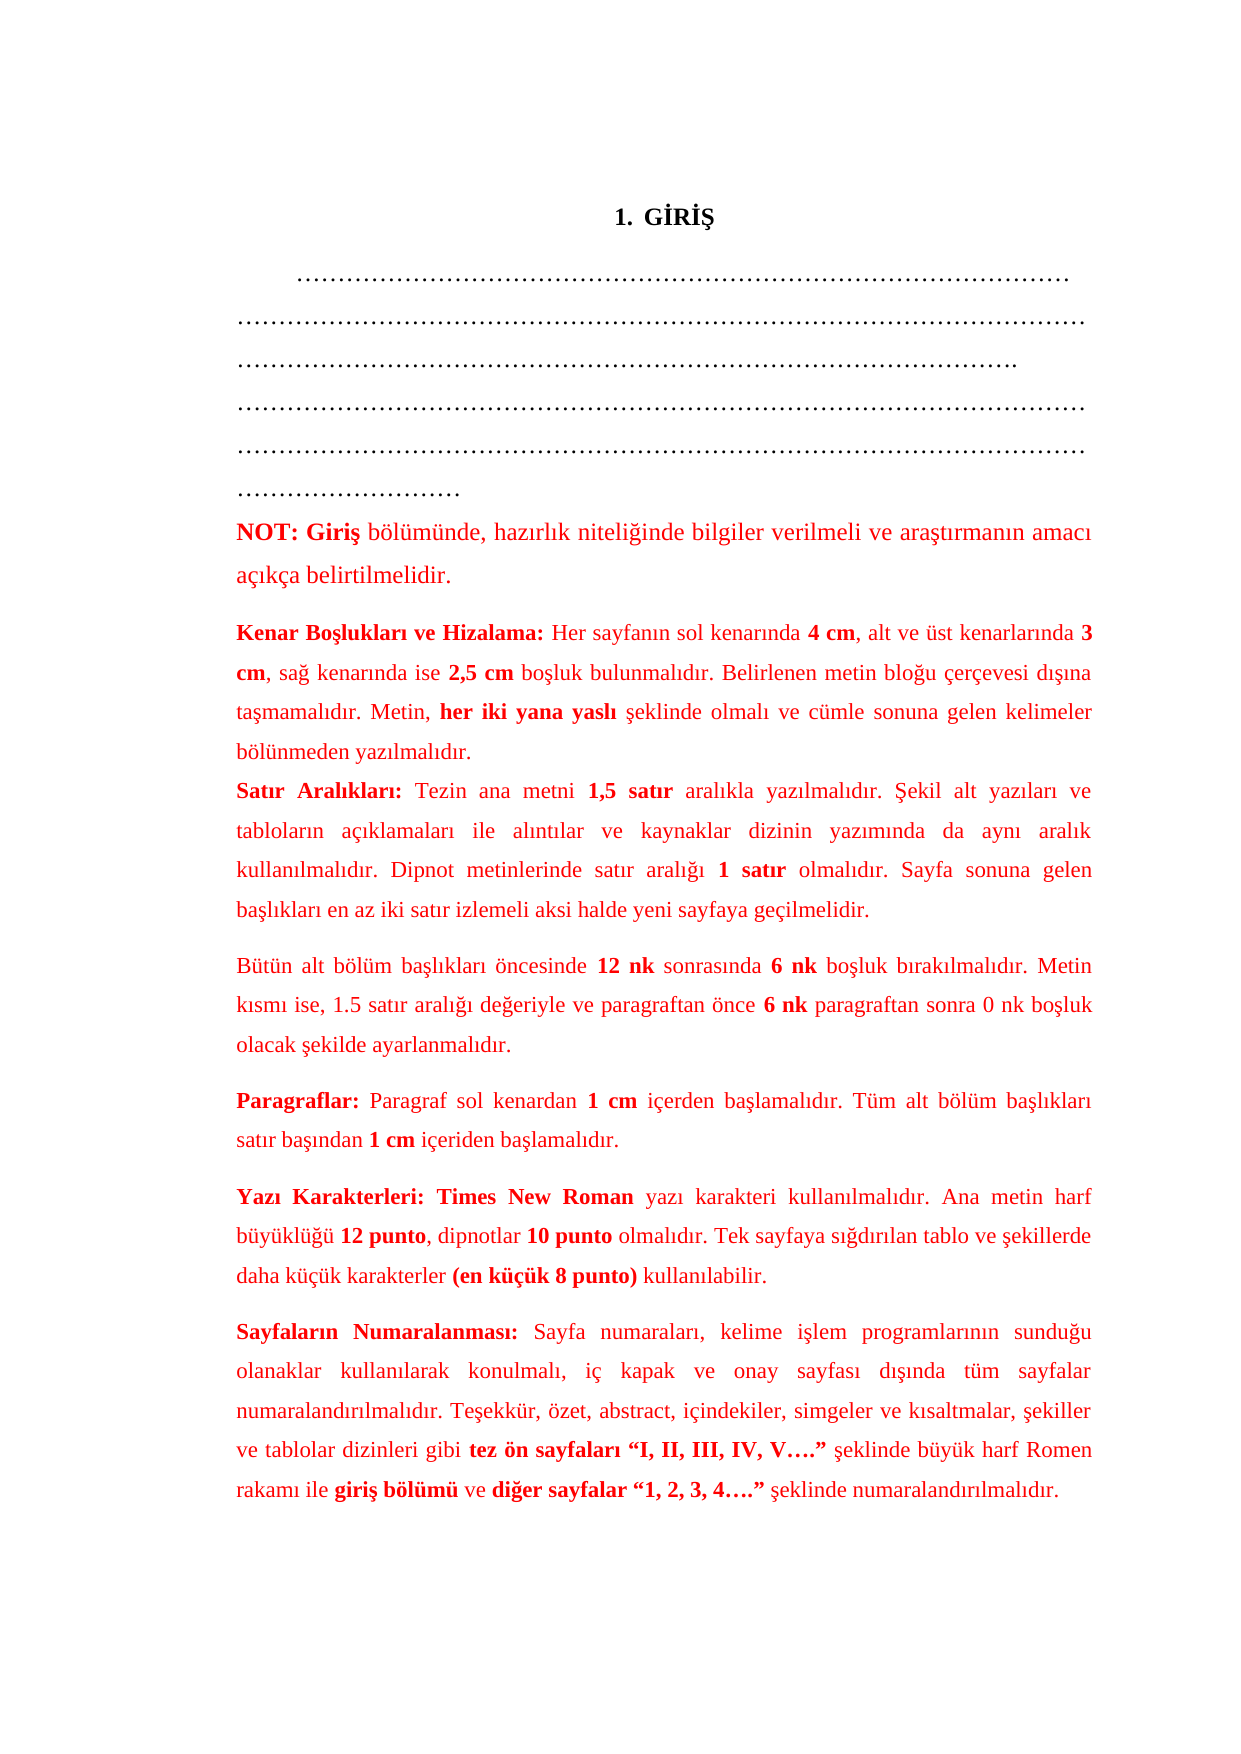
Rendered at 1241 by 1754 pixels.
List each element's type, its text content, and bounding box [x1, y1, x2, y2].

text ……………………………………………………………………………………………………………………………………………………………………………………………………………………………………………………………….…………………………………………………………………………………………………………………………………………………………………………………………………………… [236, 258, 1092, 502]
text Satır Aralıkları: Tezin ana metni 1,5 satır aralıkla yazılmalıdır. Şekil alt yazıları ve tabloların açıklamaları ile alıntılar ve kaynaklar dizinin yazımında da aynı aralık kullanılmalıdır. Dipnot metinlerinde satır aralığı 1 satır olmalıdır. Sayfa sonuna gelen başlıkları en az iki satır izlemeli aksi halde yeni sayfaya geçilmelidir. [236, 777, 1092, 922]
text Yazı Karakterleri: Times New Roman yazı karakteri kullanılmalıdır. Ana metin harf büyüklüğü 12 punto, dipnotlar 10 punto olmalıdır. Tek sayfaya sığdırılan tablo ve şekillerde daha küçük karakterler (en küçük 8 punto) kullanılabilir. [236, 1183, 1092, 1288]
text Sayfaların Numaralanması: Sayfa numaraları, kelime işlem programlarının sunduğu olanaklar kullanılarak konulmalı, iç kapak ve onay sayfası dışında tüm sayfalar numaralandırılmalıdır. Teşekkür, özet, abstract, içindekiler, simgeler ve kısaltmalar, şekiller ve tablolar dizinleri gibi tez ön sayfaları “I, II, III, IV, V….” şeklinde büyük harf Romen rakamı ile giriş bölümü ve diğer sayfalar “1, 2, 3, 4….” şeklinde numaralandırılmalıdır. [236, 1318, 1092, 1502]
text Paragraflar: Paragraf sol kenardan 1 cm içerden başlamalıdır. Tüm alt bölüm başlıkları satır başından 1 cm içeriden başlamalıdır. [236, 1087, 1092, 1153]
subtitle GİRİŞ [236, 202, 1092, 231]
text NOT: Giriş bölümünde, hazırlık niteliğinde bilgiler verilmeli ve araştırmanın amacı açıkça belirtilmelidir. [236, 517, 1092, 588]
text Bütün alt bölüm başlıkları öncesinde 12 nk sonrasında 6 nk boşluk bırakılmalıdır. Metin kısmı ise, 1.5 satır aralığı değeriyle ve paragraftan önce 6 nk paragraftan sonra 0 nk boşluk olacak şekilde ayarlanmalıdır. [236, 952, 1092, 1057]
text Kenar Boşlukları ve Hizalama: Her sayfanın sol kenarında 4 cm, alt ve üst kenarlarında 3 cm, sağ kenarında ise 2,5 cm boşluk bulunmalıdır. Belirlenen metin bloğu çerçevesi dışına taşmamalıdır. Metin, her iki yana yaslı şeklinde olmalı ve cümle sonuna gelen kelimeler bölünmeden yazılmalıdır. [236, 619, 1092, 764]
